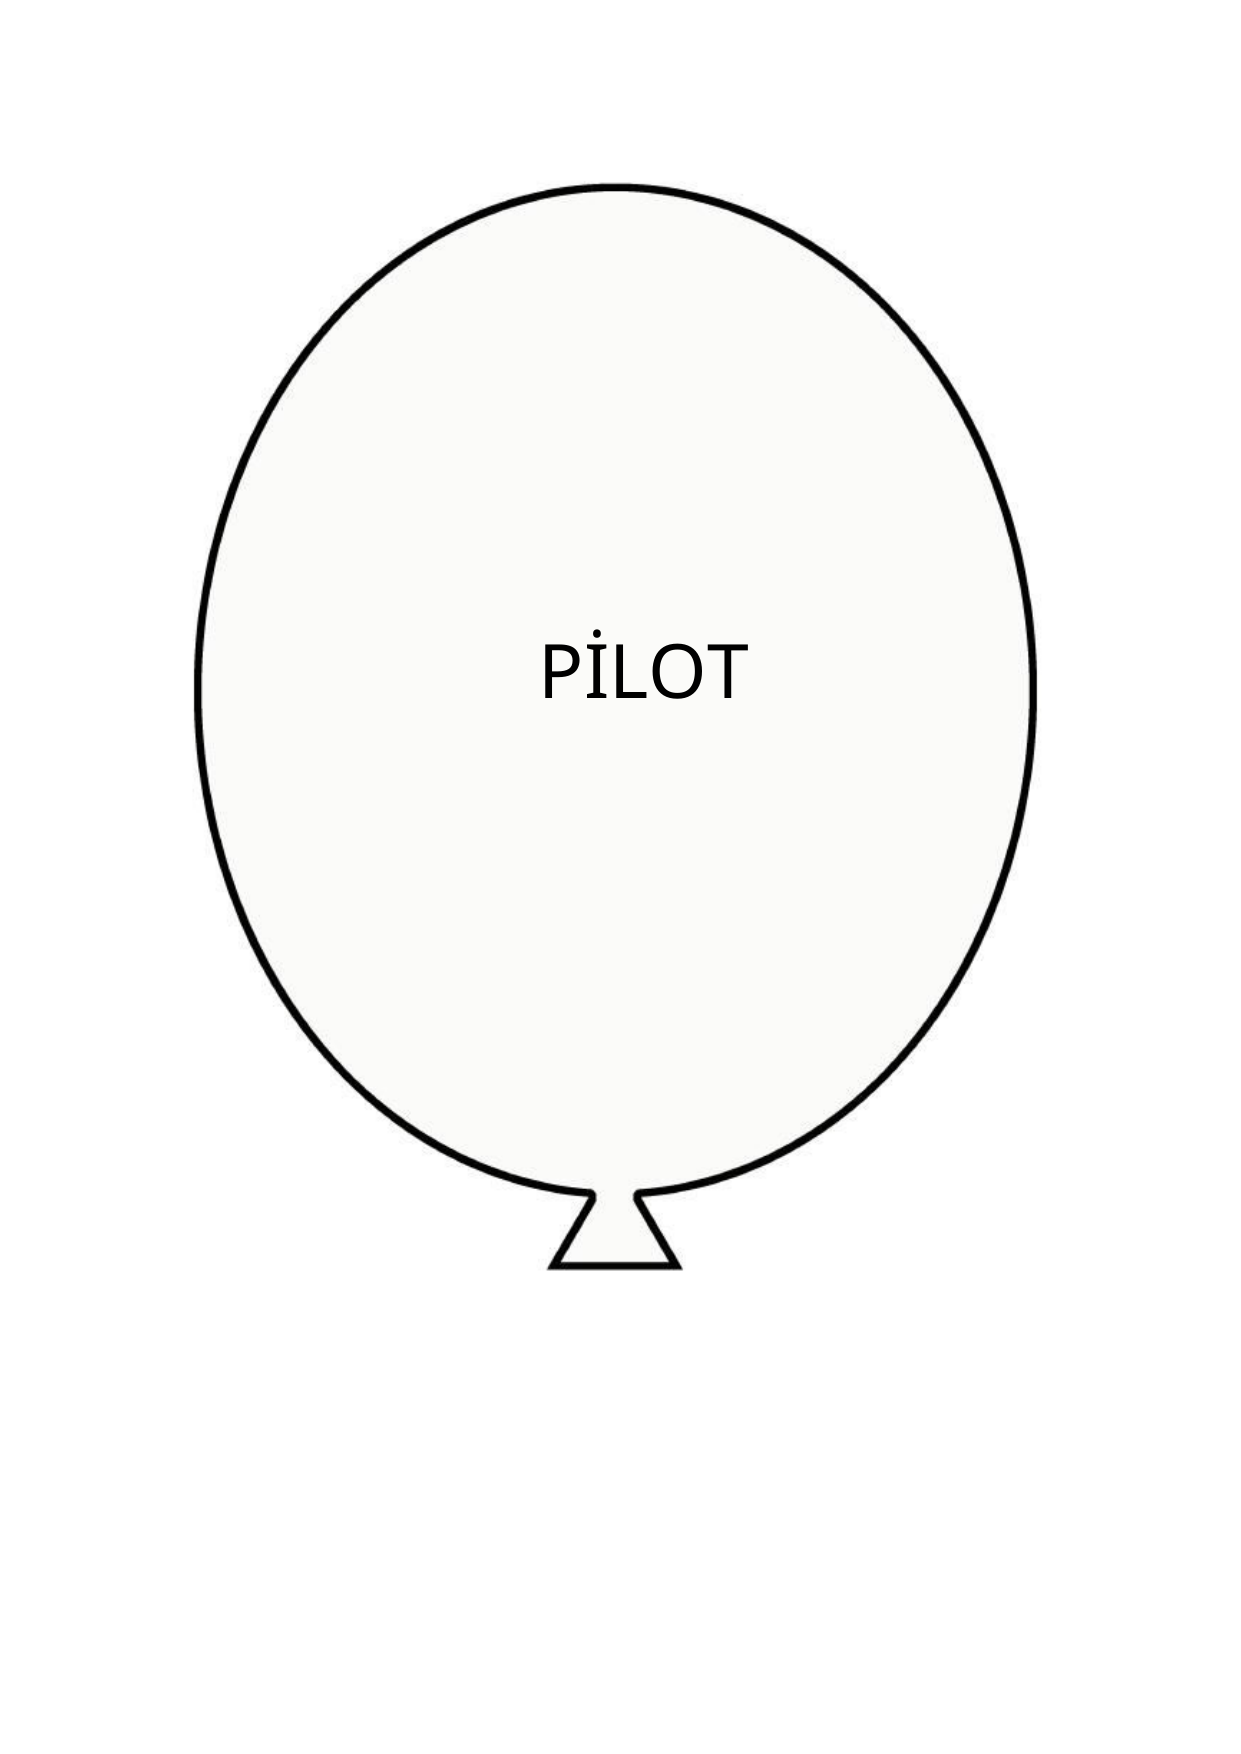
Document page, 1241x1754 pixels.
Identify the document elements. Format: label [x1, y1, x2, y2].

picture [147, 147, 1093, 1371]
